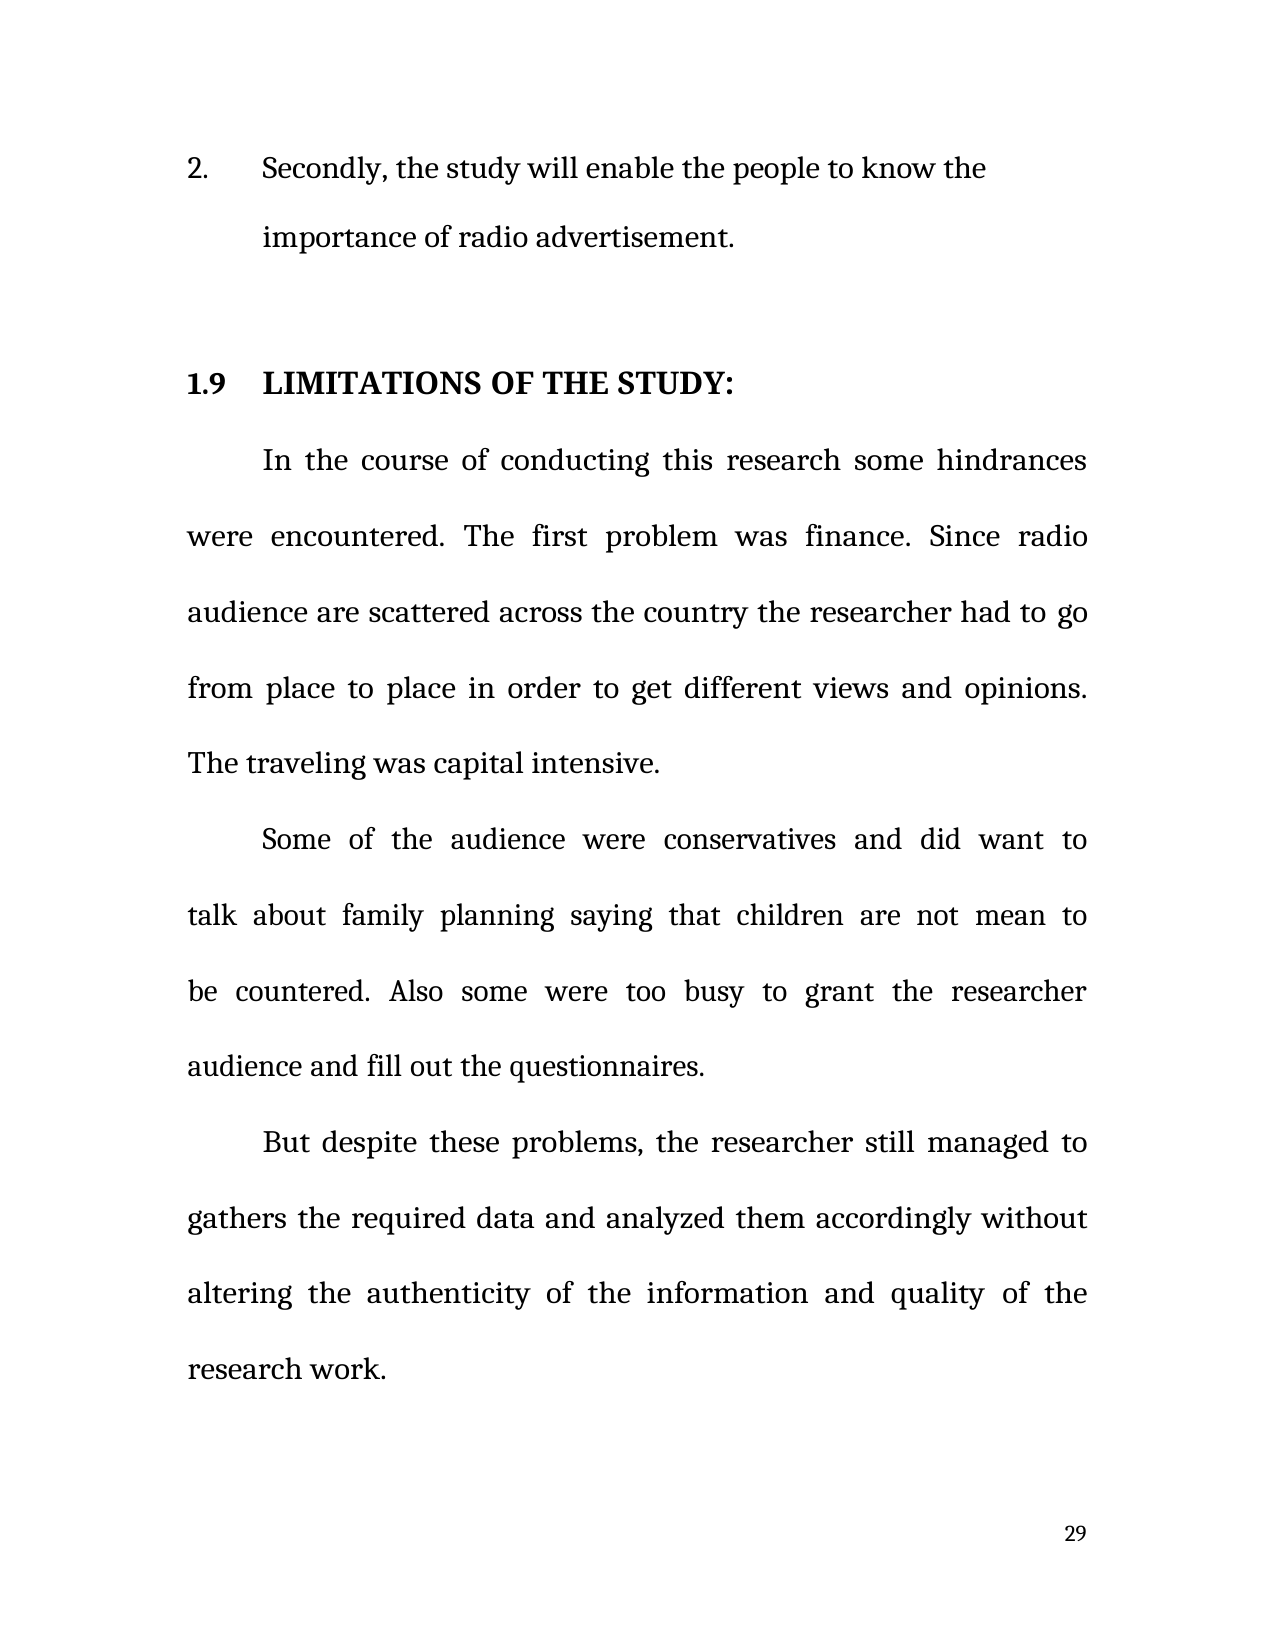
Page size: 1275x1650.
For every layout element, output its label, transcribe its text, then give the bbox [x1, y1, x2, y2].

list Secondly, the study will enable the people to know the importance of radio advertisement. [187, 150, 1087, 255]
text In the course of conducting this research some hindrances were encountered. The first problem was finance. Since radio audience are scattered across the country the researcher had to go from place to place in order to get different views and opinions. The traveling was capital intensive. [187, 443, 1088, 782]
text Some of the audience were conservatives and did want to talk about family planning saying that children are not mean to be countered. Also some were too busy to grant the researcher audience and fill out the questionnaires. [187, 821, 1088, 1084]
subtitle LIMITATIONS OF THE STUDY: [187, 361, 1198, 404]
text But despite these problems, the researcher still managed to gathers the required data and analyzed them accordingly without altering the authenticity of the information and quality of the research work. [187, 1124, 1087, 1387]
